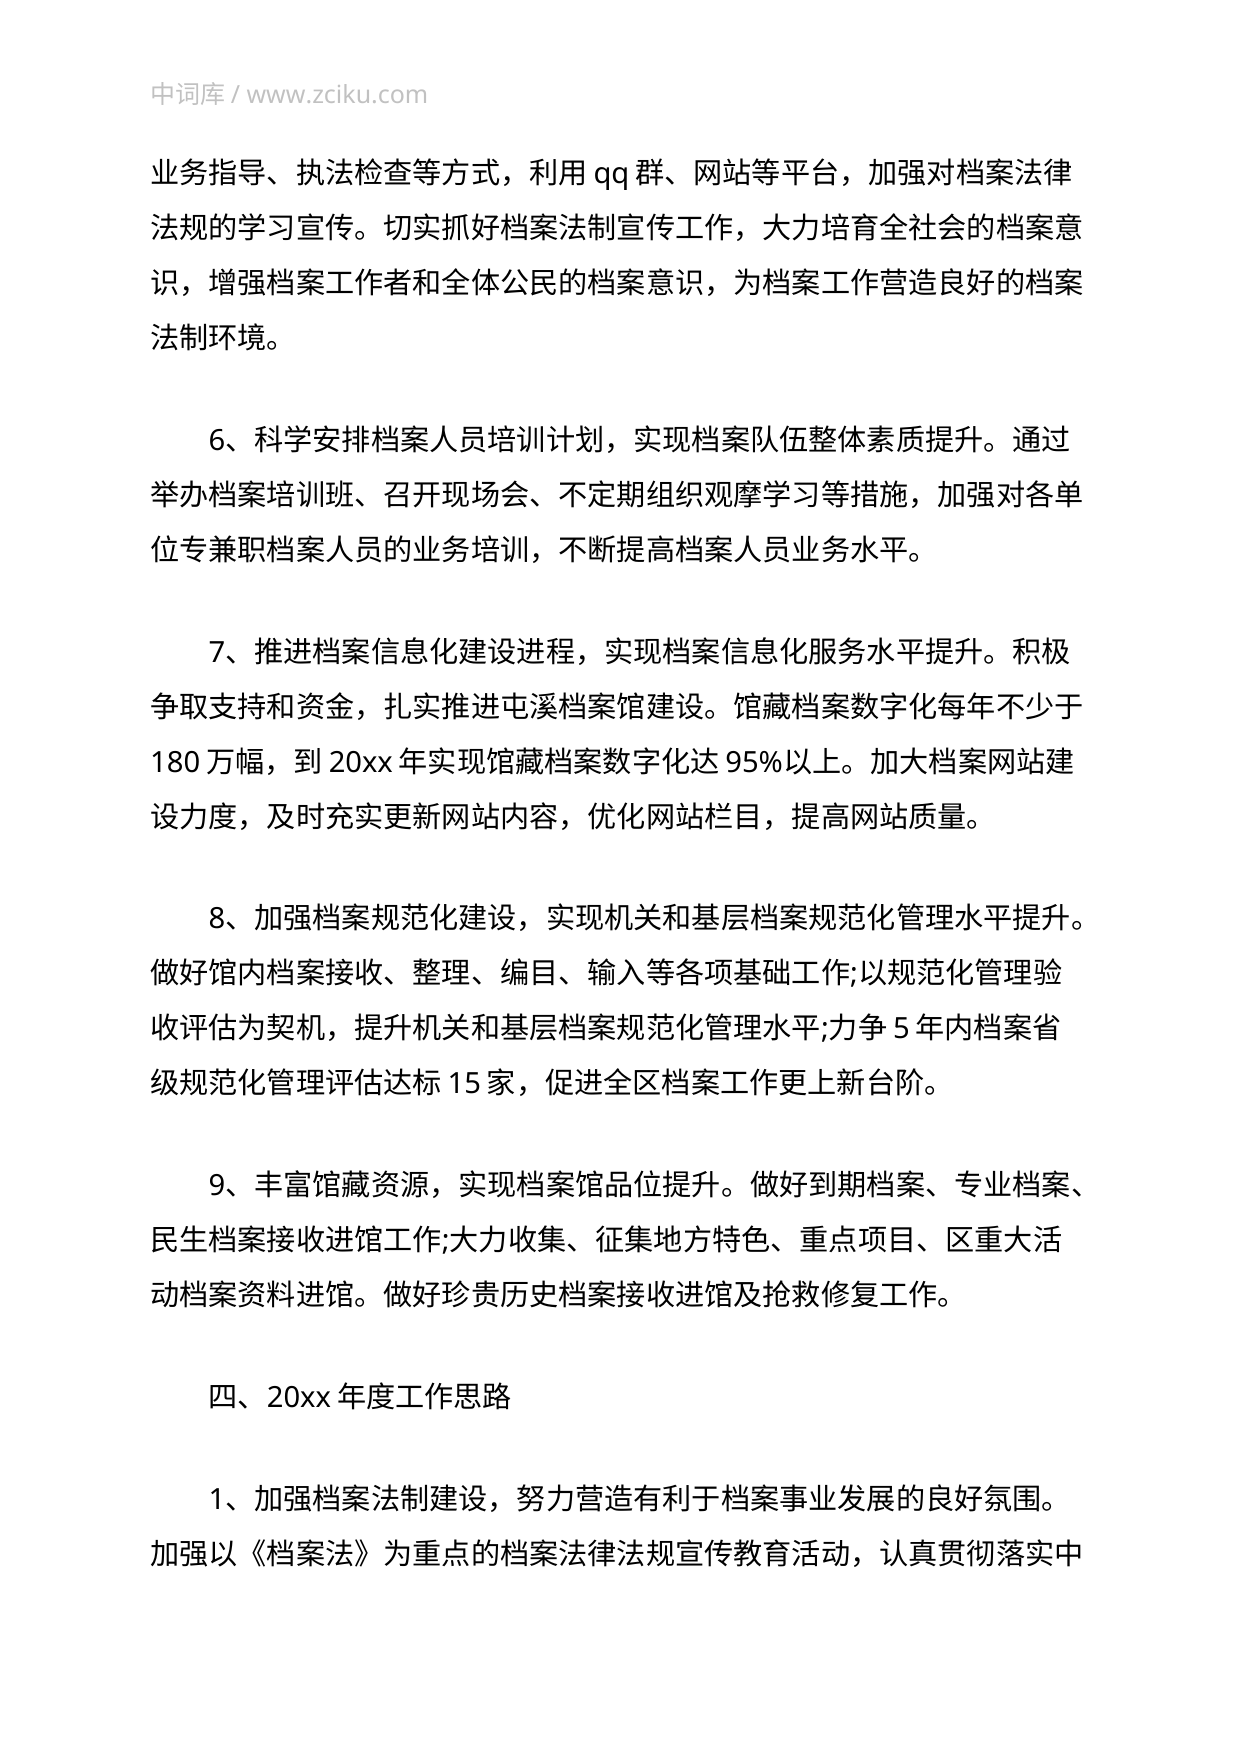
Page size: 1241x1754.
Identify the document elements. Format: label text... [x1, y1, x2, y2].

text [150, 1476, 1090, 1573]
text 6、科学安排档案人员培训计划，实现档案队伍整体素质提升。通过举办档案培训班、召开现场会、不定期组织观摩学习等措施，加强对各单位专兼职档案人员的业务培训，不断提高档案人员业务水平。 [150, 417, 1090, 569]
text 8、加强档案规范化建设，实现机关和基层档案规范化管理水平提升。做好馆内档案接收、整理、编目、输入等各项基础工作;以规范化管理验收评估为契机，提升机关和基层档案规范化管理水平;力争5年内档案省级规范化管理评估达标15家，促进全区档案工作更上新台阶。 [150, 895, 1090, 1102]
text 9、丰富馆藏资源，实现档案馆品位提升。做好到期档案、专业档案、民生档案接收进馆工作;大力收集、征集地方特色、重点项目、区重大活动档案资料进馆。做好珍贵历史档案接收进馆及抢救修复工作。 [150, 1162, 1090, 1314]
text 7、推进档案信息化建设进程，实现档案信息化服务水平提升。积极争取支持和资金，扎实推进屯溪档案馆建设。馆藏档案数字化每年不少于180万幅，到20xx年实现馆藏档案数字化达95%以上。加大档案网站建设力度，及时充实更新网站内容，优化网站栏目，提高网站质量。 [150, 628, 1090, 835]
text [150, 150, 1090, 357]
text 四、20xx年度工作思路 [150, 1374, 1090, 1416]
